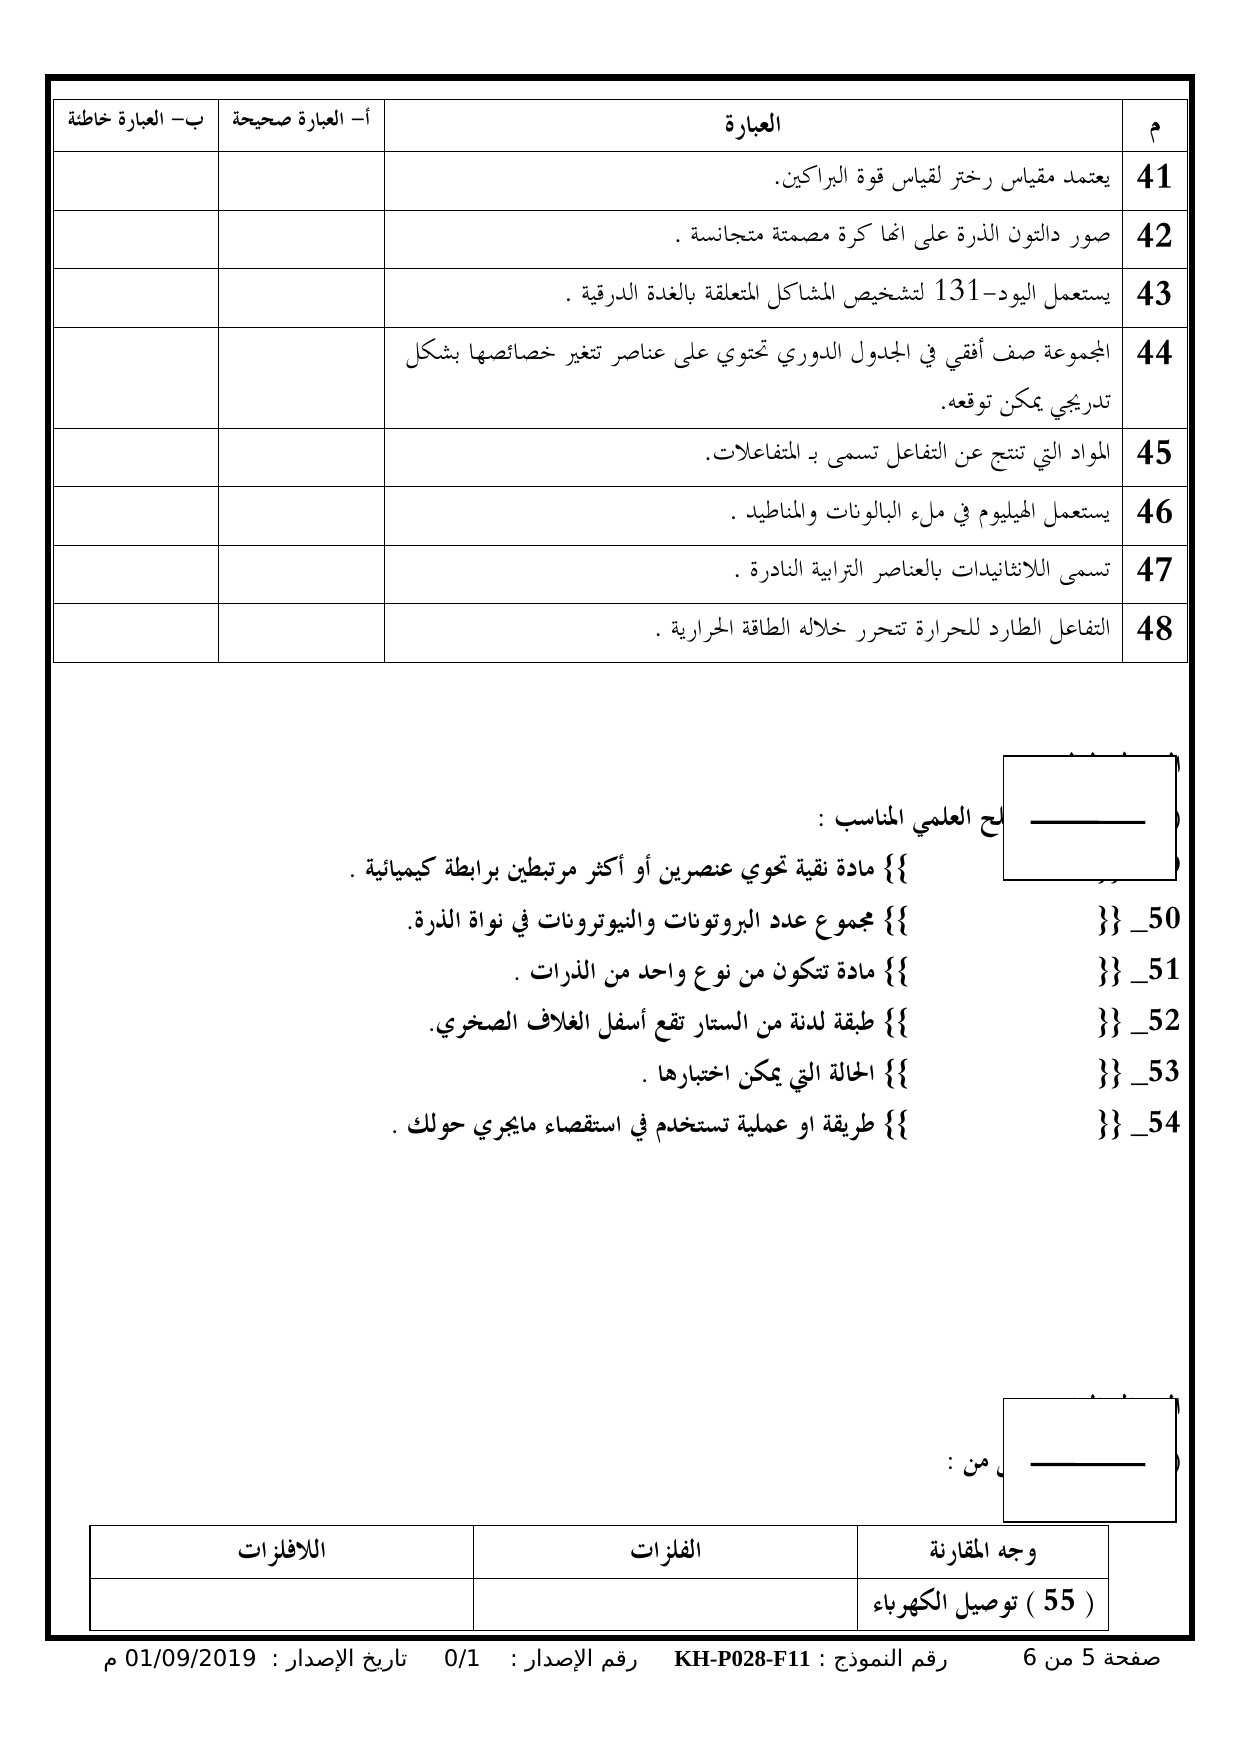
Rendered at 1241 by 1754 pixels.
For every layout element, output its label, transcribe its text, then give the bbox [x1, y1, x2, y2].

table_cell [54, 546, 218, 603]
table_cell المجموعة صف أفقي في الجدول الدوري تحتوي على عناصر تتغير خصائصها بشكل تدريجي يمكن توقعه. [385, 328, 1122, 427]
table_cell يستعمل الهيليوم في ملء البالونات والمناطيد . [385, 487, 1122, 544]
text 53_ {{ }} الحالة التي يمكن اختبارها . [59, 1049, 1181, 1101]
table_cell ( 55 ) توصيل الكهرباء [858, 1579, 1108, 1630]
table_cell يعتمد مقياس رختر لقياس قوة البراكين. [385, 152, 1122, 210]
table_cell يستعمل اليود-131 لتشخيص المشاكل المتعلقة بالغدة الدرقية . [385, 269, 1122, 327]
table_cell 46 [1123, 487, 1187, 544]
text السؤال الرابع : [59, 1382, 1181, 1436]
table_cell [54, 211, 218, 268]
table_cell صور دالتون الذرة على انها كرة مصمتة متجانسة . [385, 211, 1122, 268]
text 50_ {{ }} مجموع عدد البروتونات والنيوترونات في نواة الذرة. [59, 896, 1181, 947]
table_header أ- العبارة صحيحة [219, 100, 384, 151]
table_cell [219, 328, 384, 427]
text 52_ {{ }} طبقة لدنة من الستار تقع أسفل الغلاف الصخري. [59, 998, 1181, 1049]
table_cell [54, 429, 218, 486]
table_cell [54, 604, 218, 662]
text 49_ {{ }} مادة نقية تحوي عنصرين أو أكثر مرتبطين برابطة كيميائية . [59, 845, 1181, 896]
table_header م [1123, 100, 1187, 151]
table_cell [219, 211, 384, 268]
table_cell 43 [1123, 269, 1187, 327]
table_cell 45 [1123, 429, 1187, 486]
table_cell [91, 1579, 473, 1630]
text (( أ )) اكتبي المصطلح العلمي المناسب : [59, 794, 1003, 845]
table_cell [219, 546, 384, 603]
table_cell [54, 487, 218, 544]
table_header العبارة [385, 100, 1122, 151]
table_header ب- العبارة خاطئة [54, 100, 218, 151]
table_cell تسمى اللانثانيدات بالعناصر الترابية النادرة . [385, 546, 1122, 603]
table_cell 44 [1123, 328, 1187, 427]
table_cell [54, 328, 218, 427]
table_cell 42 [1123, 211, 1187, 268]
table_cell [54, 269, 218, 327]
text السؤال الثالث : [59, 739, 1181, 794]
table_cell [219, 269, 384, 327]
table_header وجه المقارنة [858, 1526, 1108, 1578]
table_cell المواد التي تنتج عن التفاعل تسمى بــ المتفاعلات. [385, 429, 1122, 486]
text 51_ {{ }} مادة تتكون من نوع واحد من الذرات . [59, 947, 1181, 998]
table_cell 48 [1123, 604, 1187, 662]
table_cell 41 [1123, 152, 1187, 210]
table_header اللافلزات [91, 1526, 473, 1578]
table_cell التفاعل الطارد للحرارة تتحرر خلاله الطاقة الحرارية . [385, 604, 1122, 662]
table_cell [219, 152, 384, 210]
table_cell 47 [1123, 546, 1187, 603]
table_cell [219, 487, 384, 544]
text 54_ {{ }} طريقة او عملية تستخدم في استقصاء مايجري حولك . [59, 1101, 1181, 1152]
table_cell [54, 152, 218, 210]
table_header الفلزات [474, 1526, 857, 1578]
table_cell [219, 604, 384, 662]
table_cell [474, 1579, 857, 1630]
table_cell [219, 429, 384, 486]
text (( أ )) قارني بين كل من : [59, 1436, 1003, 1487]
